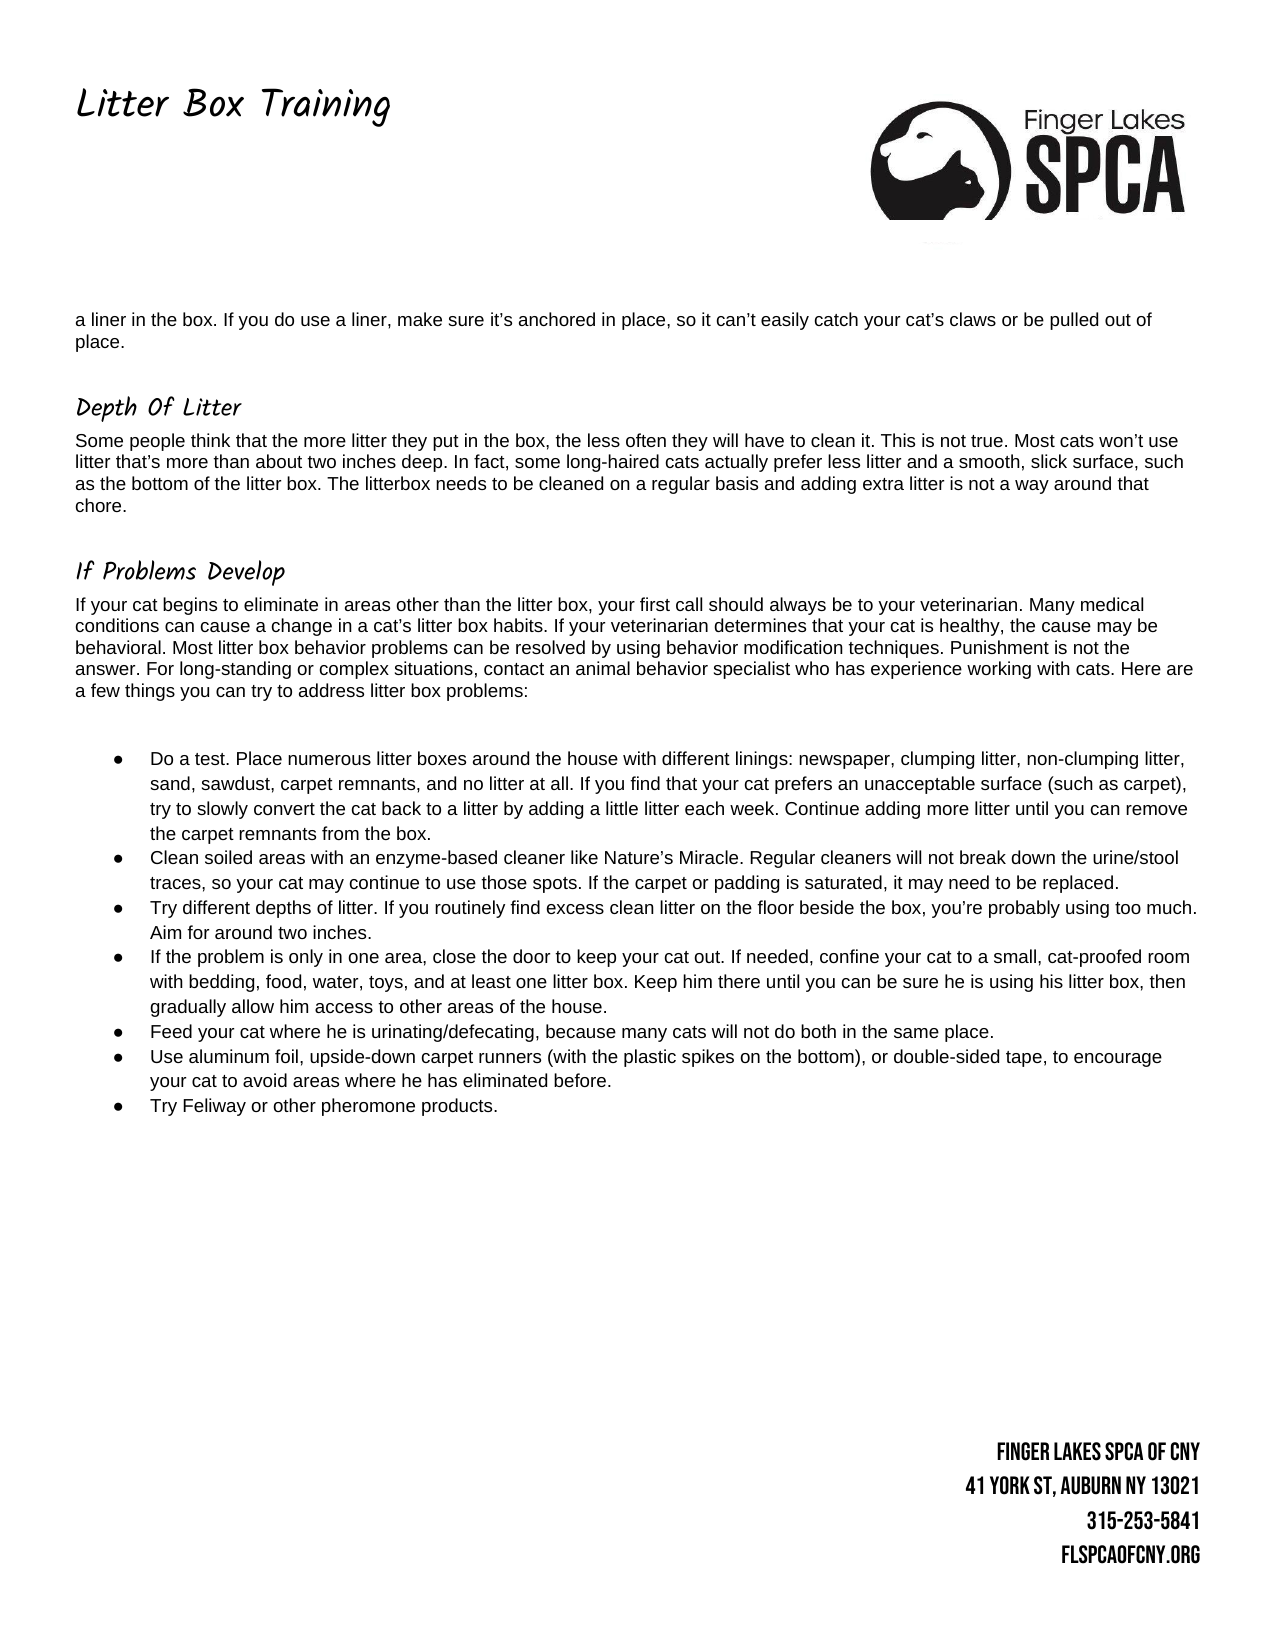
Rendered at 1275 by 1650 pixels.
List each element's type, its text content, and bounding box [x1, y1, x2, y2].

subtitle If Problems Develop If your cat begins to eliminate in areas other than the litter box, your first call should always be to your veterinarian. Many medical conditions can cause a change in a cat’s litter box habits. If your veterinarian determines that your cat is healthy, the cause may be behavioral. Most litter box behavior problems can be resolved by using behavior modification techniques. Punishment is not the answer. For long-standing or complex situations, contact an animal behavior specialist who has experience working with cats. Here are a few things you can try to address litter box problems: [75, 553, 1200, 740]
list Try different depths of litter. If you routinely find excess clean litter on the floor beside the box, you’re probably using too much. Aim for around two inches. [112, 897, 1200, 943]
list Try Feliway or other pheromone products. [112, 1095, 1200, 1117]
list If the problem is only in one area, close the door to keep your cat out. If needed, confine your cat to a small, cat-proofed room with bedding, food, water, toys, and at least one litter box. Keep him there until you can be sure he is using his litter box, then gradually allow him access to other areas of the house. [112, 946, 1200, 1017]
list Do a test. Place numerous litter boxes around the house with different linings: newspaper, clumping litter, non-clumping litter, sand, sawdust, carpet remnants, and no litter at all. If you find that your cat prefers an unacceptable surface (such as carpet), try to slowly convert the cat back to a litter by adding a little litter each week. Continue adding more litter until you can remove the carpet remnants from the box. [112, 748, 1200, 844]
list Clean soiled areas with an enzyme-based cleaner like Nature’s Miracle. Regular cleaners will not break down the urine/stool traces, so your cat may continue to use those spots. If the carpet or padding is saturated, it may need to be replaced. [112, 847, 1200, 893]
picture [865, 94, 1201, 251]
subtitle Depth Of Litter Some people think that the more litter they put in the box, the less often they will have to clean it. This is not true. Most cats won’t use litter that’s more than about two inches deep. In fact, some long-haired cats actually prefer less litter and a smooth, slick surface, such as the bottom of the litter box. The litterbox needs to be cleaned on a regular basis and adding extra litter is not a way around that chore. [75, 390, 1200, 516]
list Use aluminum foil, upside-down carpet runners (with the plastic spikes on the bottom), or double-sided tape, to encourage your cat to avoid areas where he has eliminated before. [112, 1046, 1200, 1092]
list Feed your cat where he is urinating/defecating, because many cats will not do both in the same place. [112, 1021, 1200, 1042]
